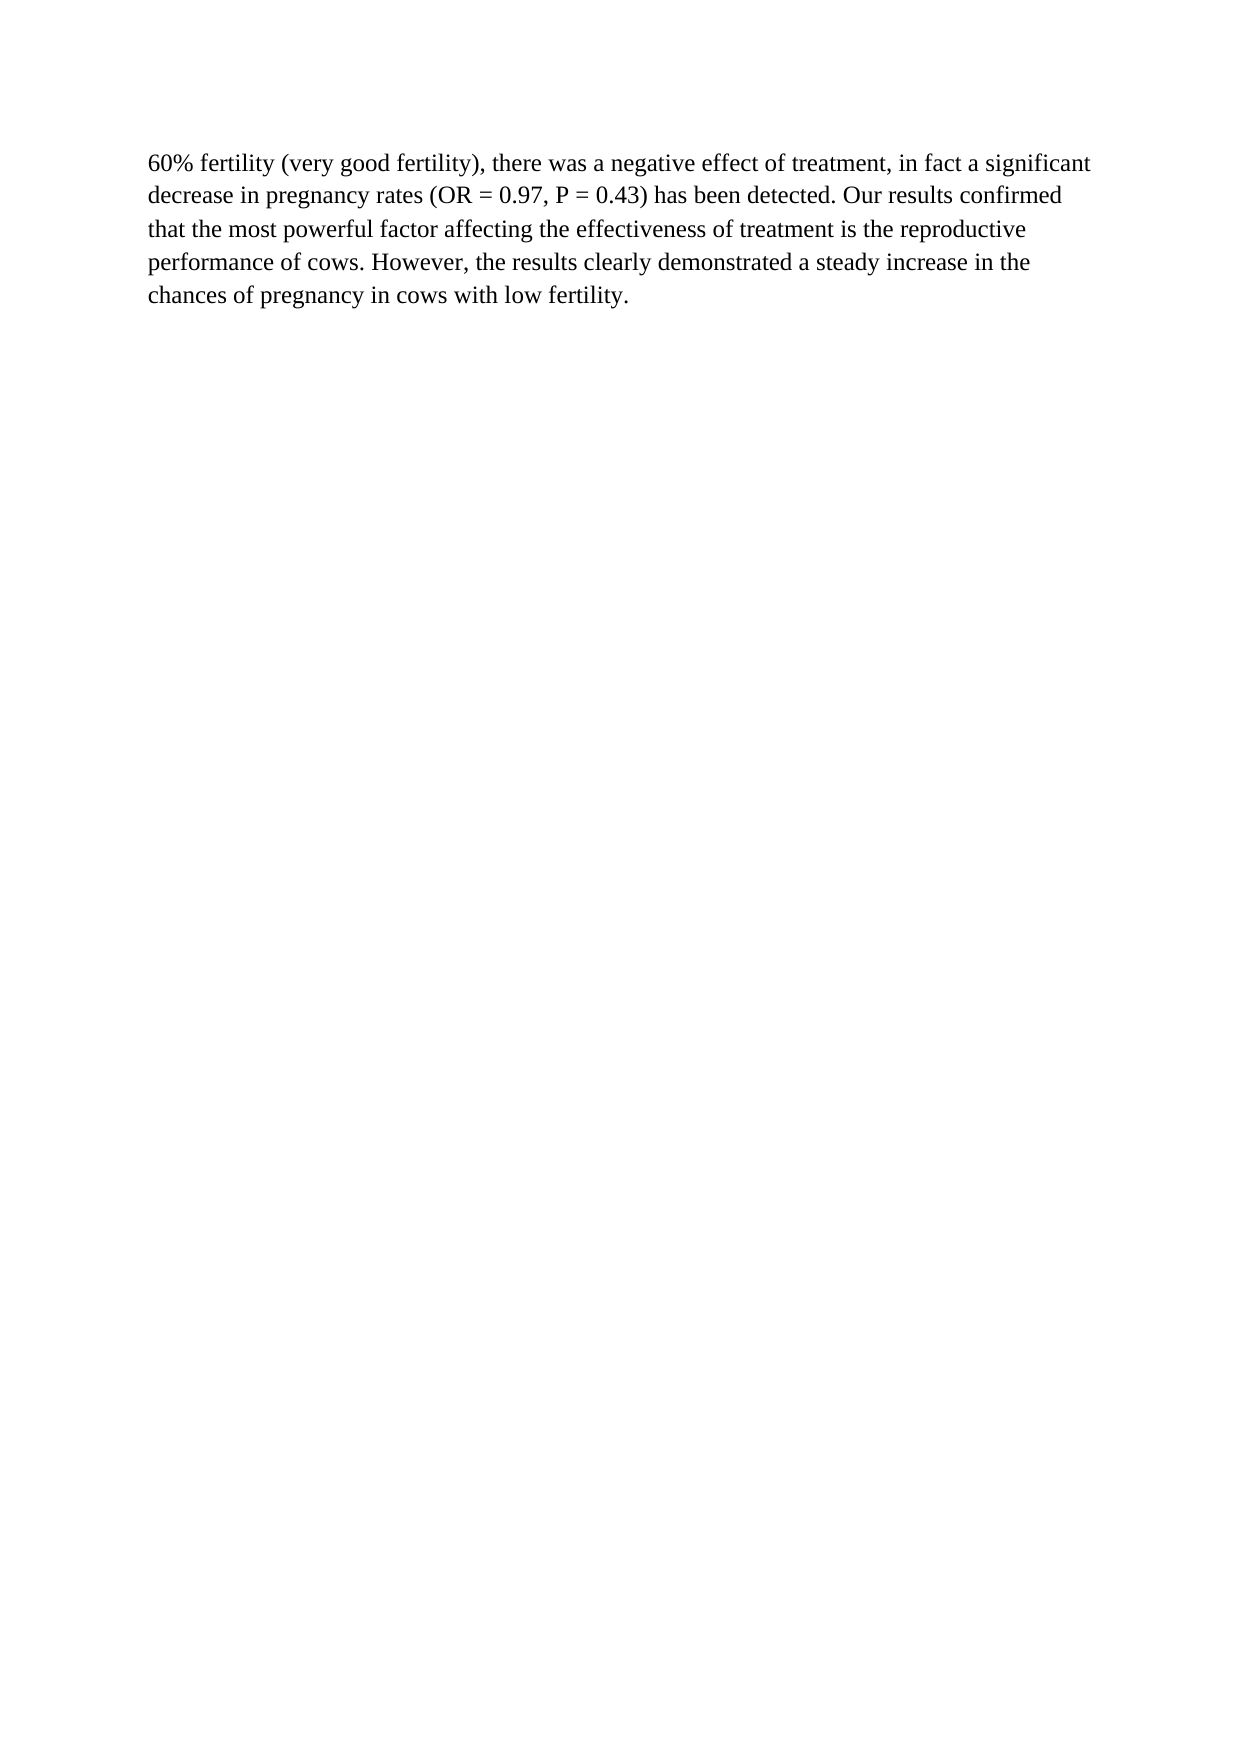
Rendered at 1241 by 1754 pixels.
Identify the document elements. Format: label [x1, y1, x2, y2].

text [148, 148, 1093, 308]
